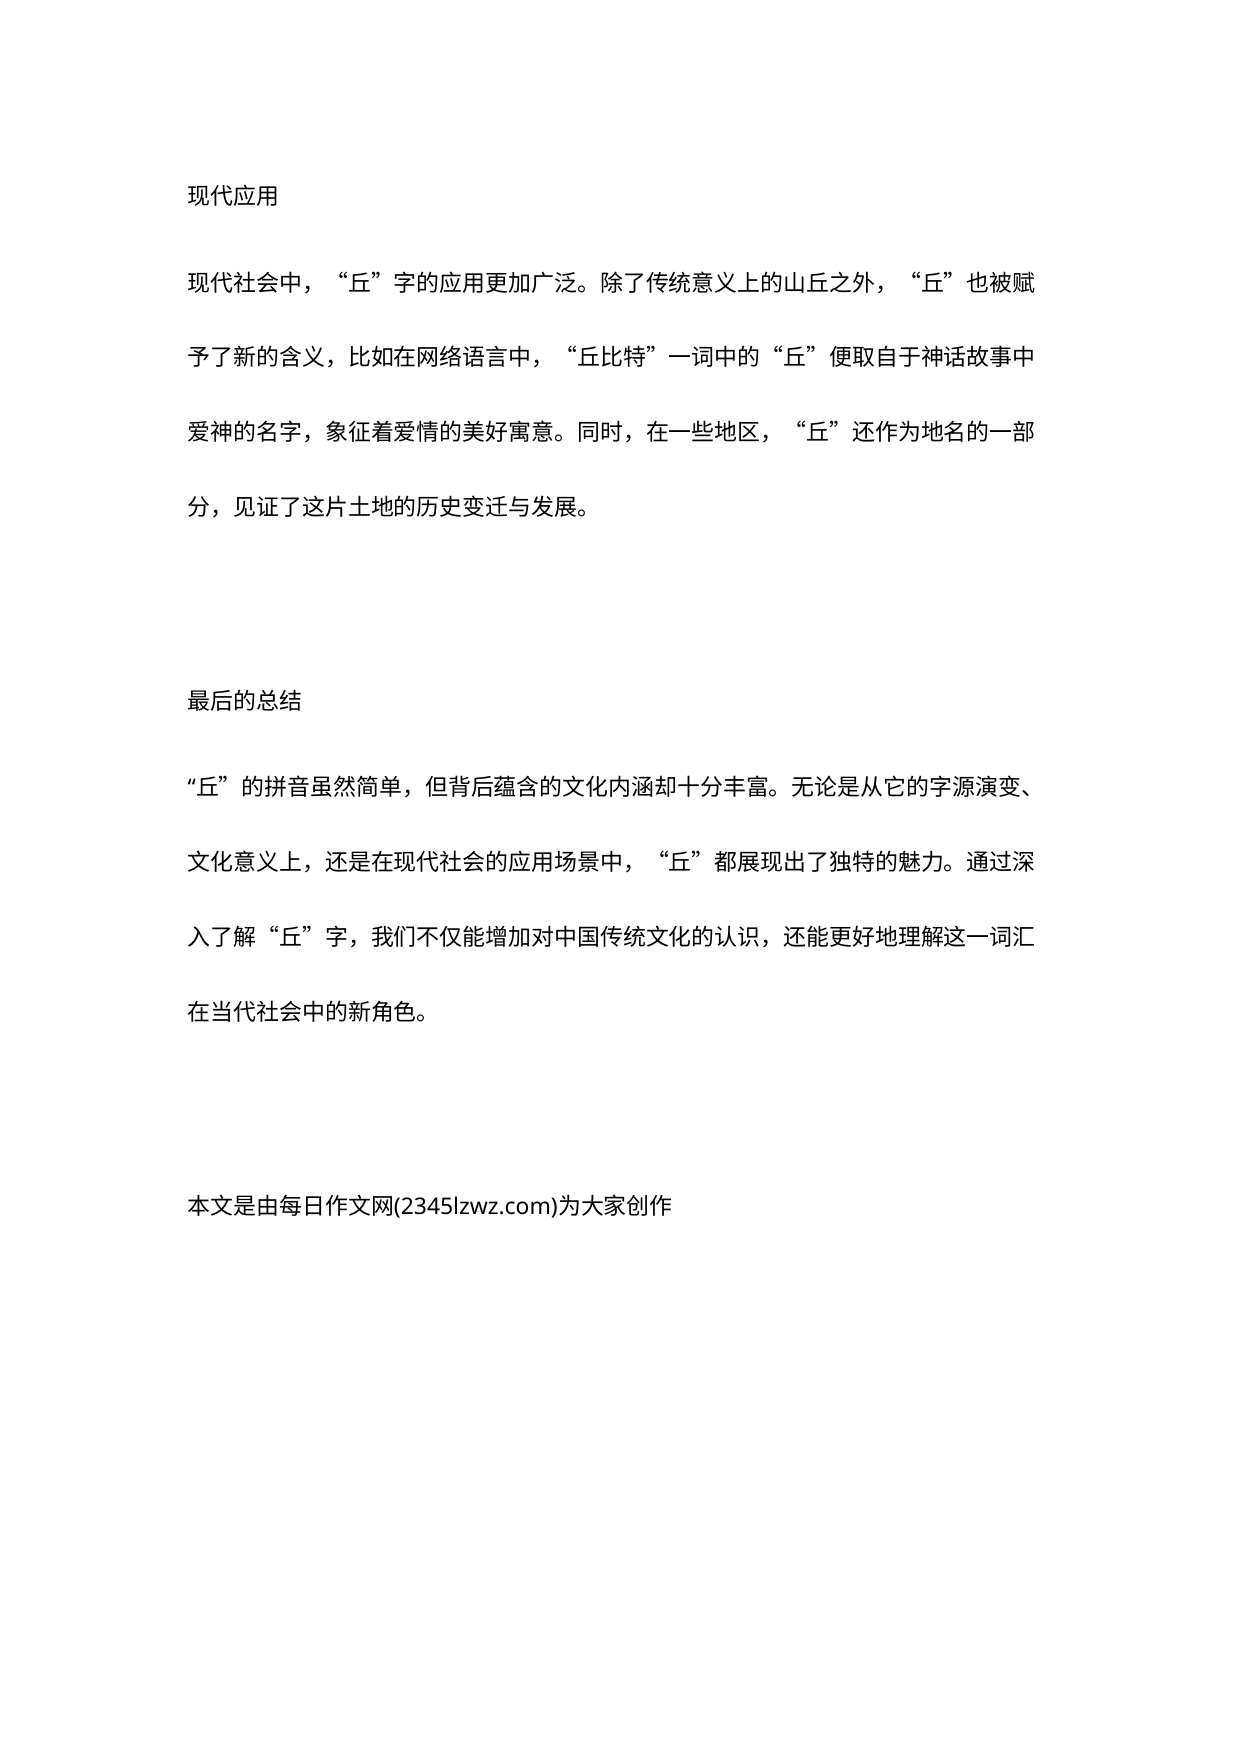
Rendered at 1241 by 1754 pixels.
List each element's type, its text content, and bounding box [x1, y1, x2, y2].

text 现代应用 [187, 162, 1053, 227]
text 现代社会中，“丘”字的应用更加广泛。除了传统意义上的山丘之外，“丘”也被赋予了新的含义，比如在网络语言中，“丘比特”一词中的“丘”便取自于神话故事中爱神的名字，象征着爱情的美好寓意。同时，在一些地区，“丘”还作为地名的一部分，见证了这片土地的历史变迁与发展。 [187, 248, 1053, 538]
text “丘”的拼音虽然简单，但背后蕴含的文化内涵却十分丰富。无论是从它的字源演变、文化意义上，还是在现代社会的应用场景中，“丘”都展现出了独特的魅力。通过深入了解“丘”字，我们不仅能增加对中国传统文化的认识，还能更好地理解这一词汇在当代社会中的新角色。 [187, 753, 1053, 1042]
text 最后的总结 [187, 667, 1053, 732]
text 本文是由每日作文网(2345lzwz.com)为大家创作 [187, 1172, 1053, 1237]
